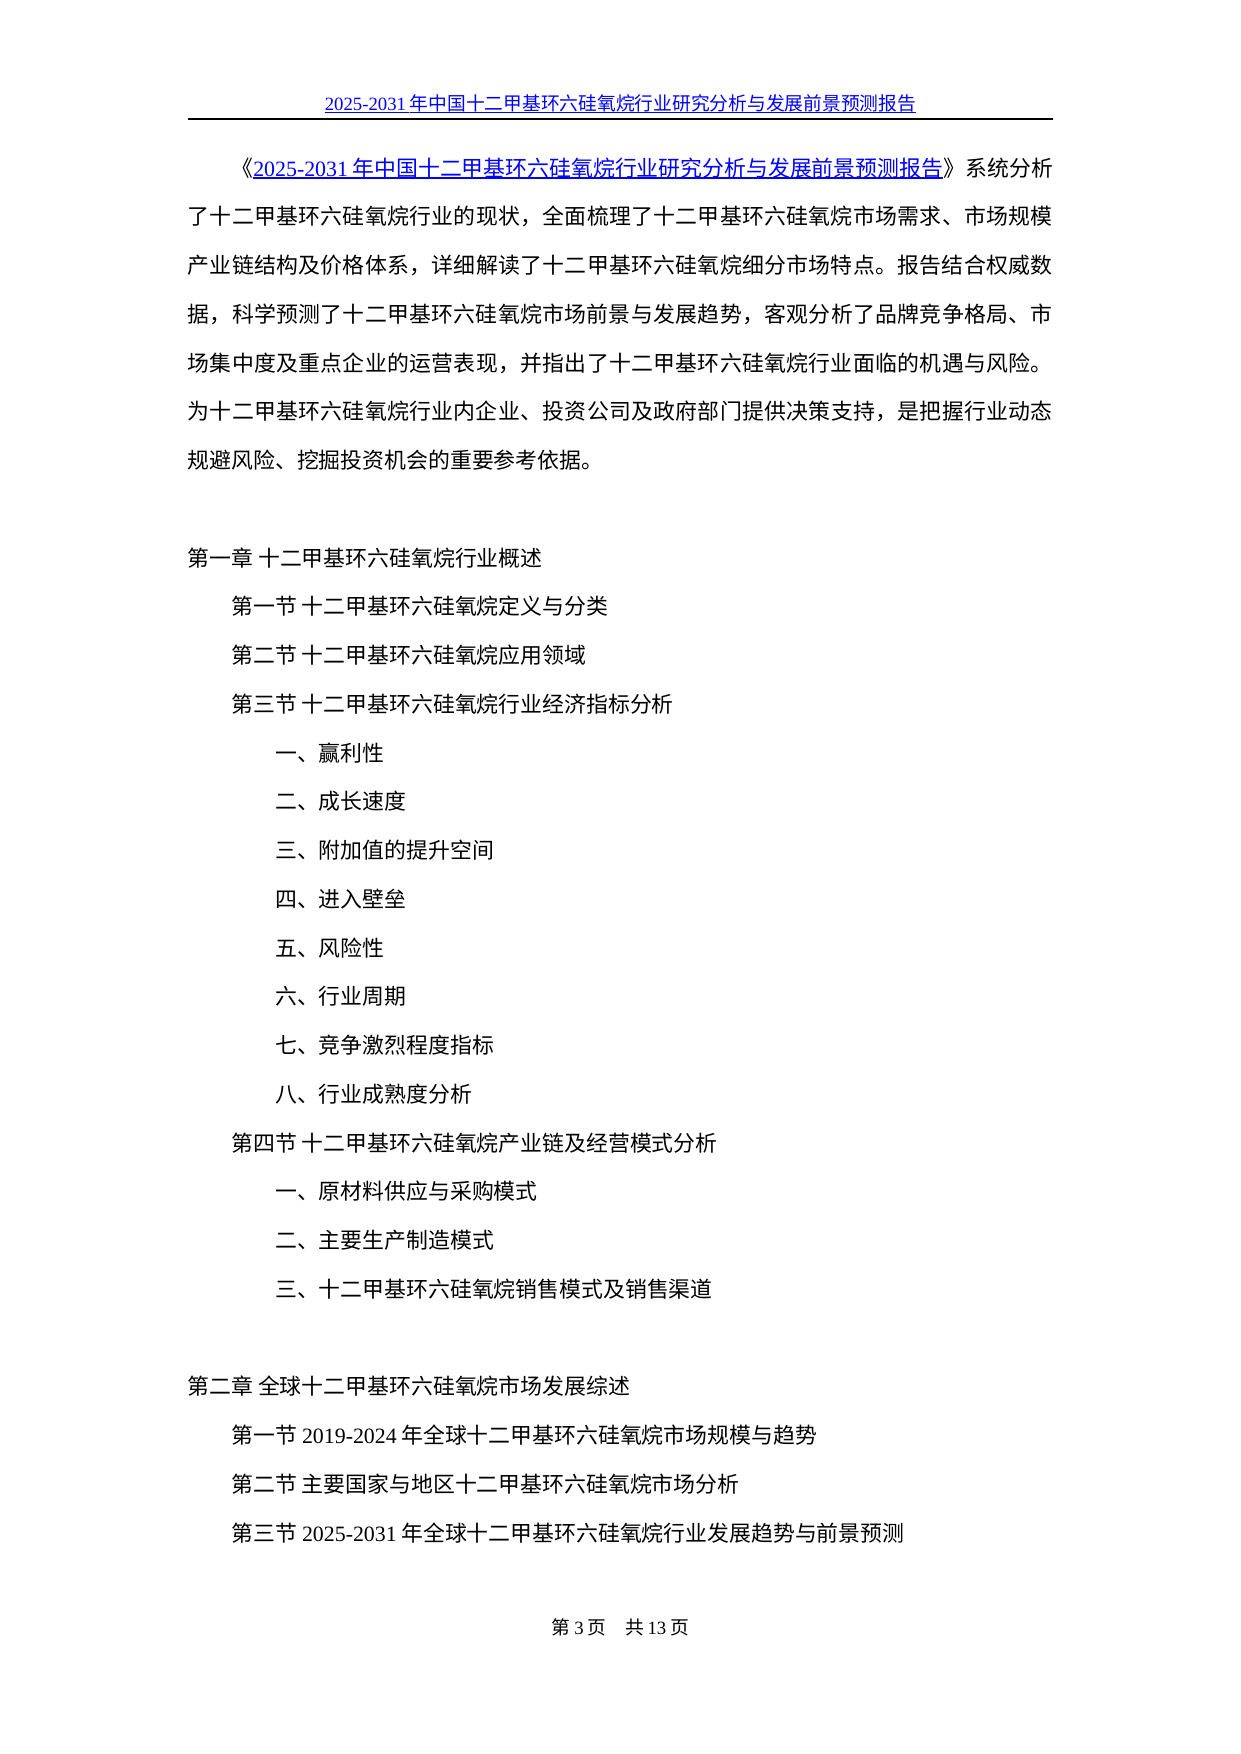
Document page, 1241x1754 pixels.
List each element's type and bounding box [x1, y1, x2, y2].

text [187, 150, 1053, 1548]
